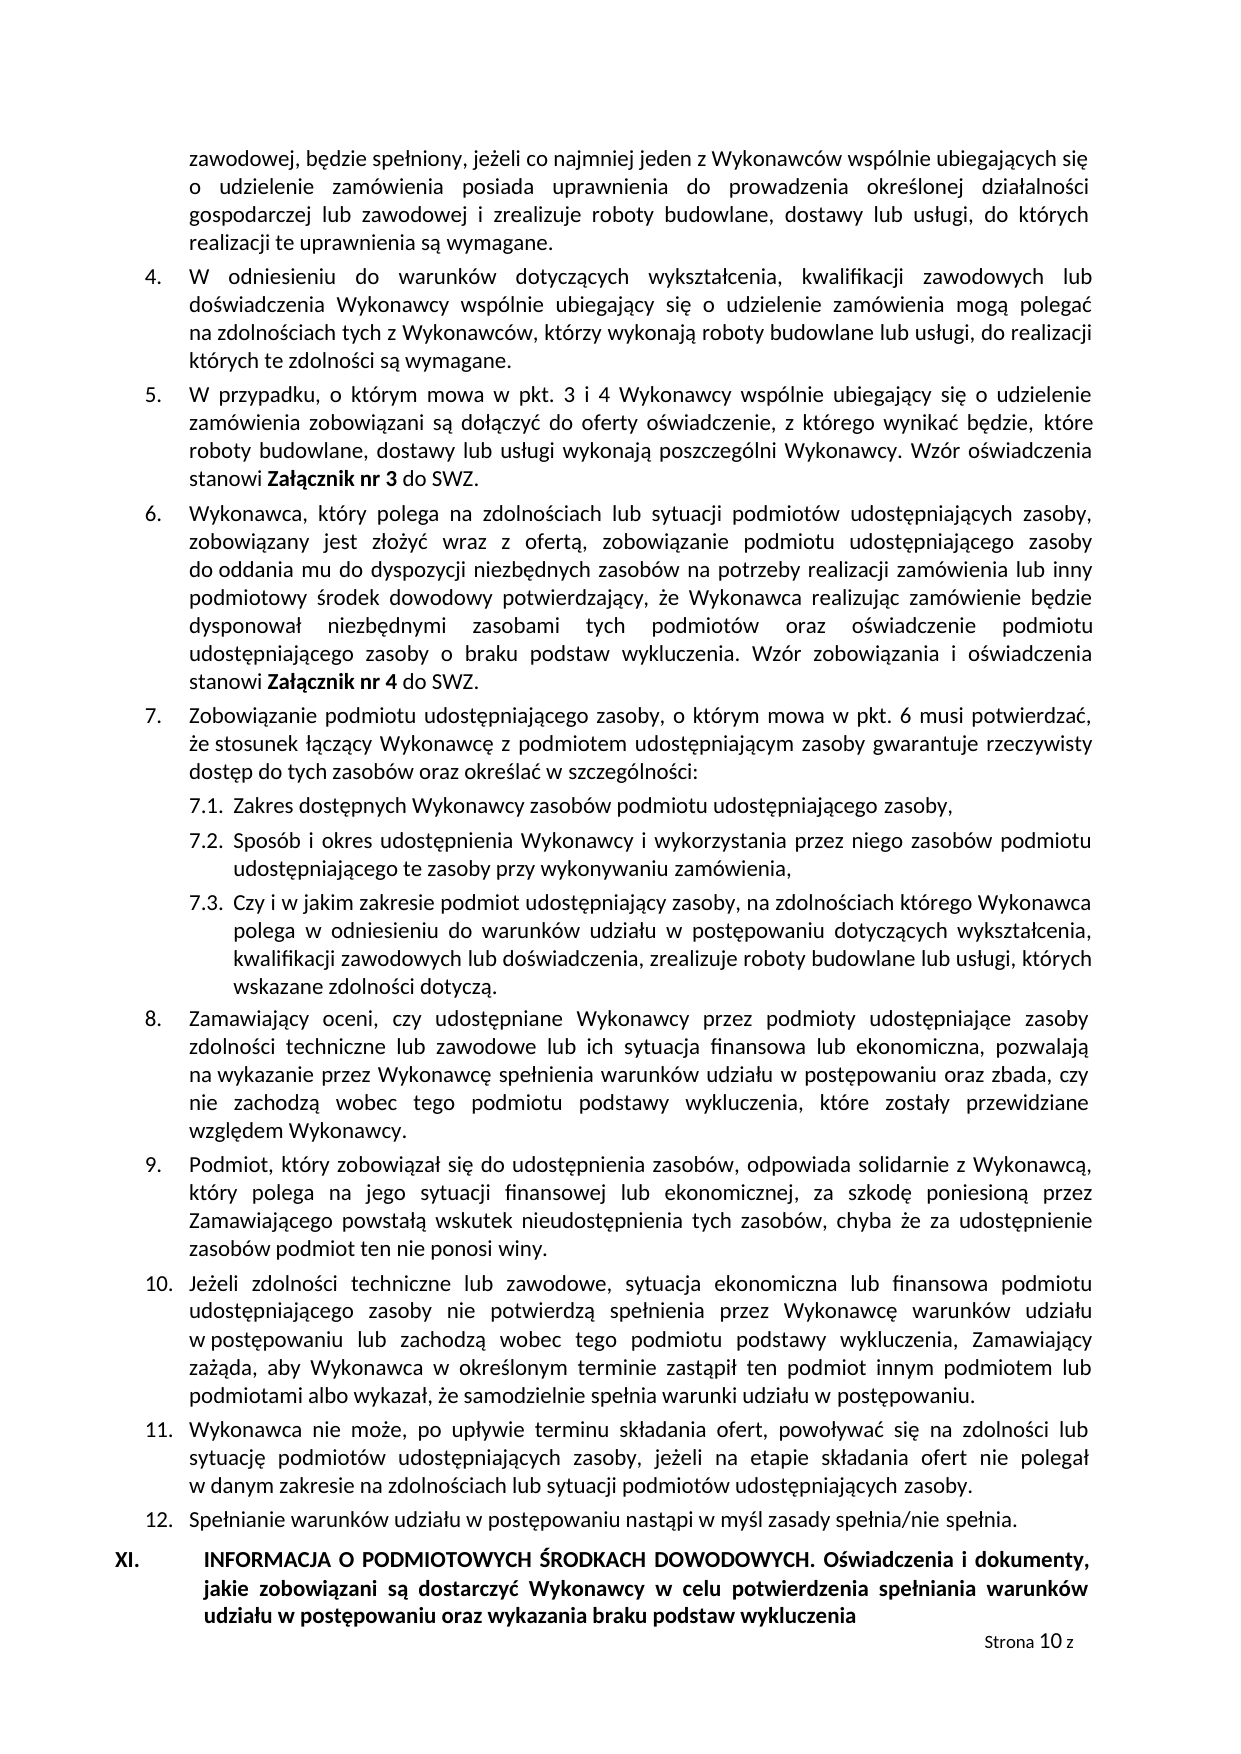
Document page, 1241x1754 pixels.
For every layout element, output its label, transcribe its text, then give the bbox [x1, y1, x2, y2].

list Spełnianie warunków udziału w postępowaniu nastąpi w myśl zasady spełnia/nie spełnia. [144, 1505, 1119, 1533]
list Zobowiązanie podmiotu udostępniającego zasoby, o którym mowa w pkt. 6 musi potwierdzać, że stosunek łączący Wykonawcę z podmiotem udostępniającym zasoby gwarantuje rzeczywisty dostęp do tych zasobów oraz określać w szczególności: [144, 701, 1093, 785]
subtitle INFORMACJA O PODMIOTOWYCH ŚRODKACH DOWODOWYCH. Oświadczenia i dokumenty, jakie zobowiązani są dostarczyć Wykonawcy w celu potwierdzenia spełniania warunków udziału w postępowaniu oraz wykazania braku podstaw wykluczenia [115, 1546, 1090, 1630]
list Zakres dostępnych Wykonawcy zasobów podmiotu udostępniającego zasoby, [189, 792, 1119, 819]
list Wykonawca, który polega na zdolnościach lub sytuacji podmiotów udostępniających zasoby, zobowiązany jest złożyć wraz z ofertą, zobowiązanie podmiotu udostępniającego zasoby do oddania mu do dyspozycji niezbędnych zasobów na potrzeby realizacji zamówienia lub inny podmiotowy środek dowodowy potwierdzający, że Wykonawca realizując zamówienie będzie dysponował niezbędnymi zasobami tych podmiotów oraz oświadczenie podmiotu udostępniającego zasoby o braku podstaw wykluczenia. Wzór zobowiązania i oświadczenia stanowi Załącznik nr 4 do SWZ. [144, 499, 1094, 695]
list Sposób i okres udostępnienia Wykonawcy i wykorzystania przez niego zasobów podmiotu udostępniającego te zasoby przy wykonywaniu zamówienia, [189, 826, 1093, 882]
list Jeżeli zdolności techniczne lub zawodowe, sytuacja ekonomiczna lub finansowa podmiotu udostępniającego zasoby nie potwierdzą spełnienia przez Wykonawcę warunków udziału w postępowaniu lub zachodzą wobec tego podmiotu podstawy wykluczenia, Zamawiający zażąda, aby Wykonawca w określonym terminie zastąpił ten podmiot innym podmiotem lub podmiotami albo wykazał, że samodzielnie spełnia warunki udziału w postępowaniu. [144, 1269, 1094, 1409]
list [144, 144, 1090, 256]
list W przypadku, o którym mowa w pkt. 3 i 4 Wykonawcy wspólnie ubiegający się o udzielenie zamówienia zobowiązani są dołączyć do oferty oświadczenie, z którego wynikać będzie, które roboty budowlane, dostawy lub usługi wykonają poszczególni Wykonawcy. Wzór oświadczenia stanowi Załącznik nr 3 do SWZ. [144, 381, 1093, 493]
list Podmiot, który zobowiązał się do udostępnienia zasobów, odpowiada solidarnie z Wykonawcą, który polega na jego sytuacji finansowej lub ekonomicznej, za szkodę poniesioną przez Zamawiającego powstałą wskutek nieudostępnienia tych zasobów, chyba że za udostępnienie zasobów podmiot ten nie ponosi winy. [144, 1150, 1093, 1262]
list Zamawiający oceni, czy udostępniane Wykonawcy przez podmioty udostępniające zasoby zdolności techniczne lub zawodowe lub ich sytuacja finansowa lub ekonomiczna, pozwalają na wykazanie przez Wykonawcę spełnienia warunków udziału w postępowaniu oraz zbada, czy nie zachodzą wobec tego podmiotu podstawy wykluczenia, które zostały przewidziane względem Wykonawcy. [144, 1004, 1090, 1144]
list Wykonawca nie może, po upływie terminu składania ofert, powoływać się na zdolności lub sytuację podmiotów udostępniających zasoby, jeżeli na etapie składania ofert nie polegał w danym zakresie na zdolnościach lub sytuacji podmiotów udostępniających zasoby. [144, 1415, 1090, 1499]
list Czy i w jakim zakresie podmiot udostępniający zasoby, na zdolnościach którego Wykonawca polega w odniesieniu do warunków udziału w postępowaniu dotyczących wykształcenia, kwalifikacji zawodowych lub doświadczenia, zrealizuje roboty budowlane lub usługi, których wskazane zdolności dotyczą. [189, 888, 1093, 1000]
list W odniesieniu do warunków dotyczących wykształcenia, kwalifikacji zawodowych lub doświadczenia Wykonawcy wspólnie ubiegający się o udzielenie zamówienia mogą polegać na zdolnościach tych z Wykonawców, którzy wykonają roboty budowlane lub usługi, do realizacji których te zdolności są wymagane. [144, 262, 1093, 374]
